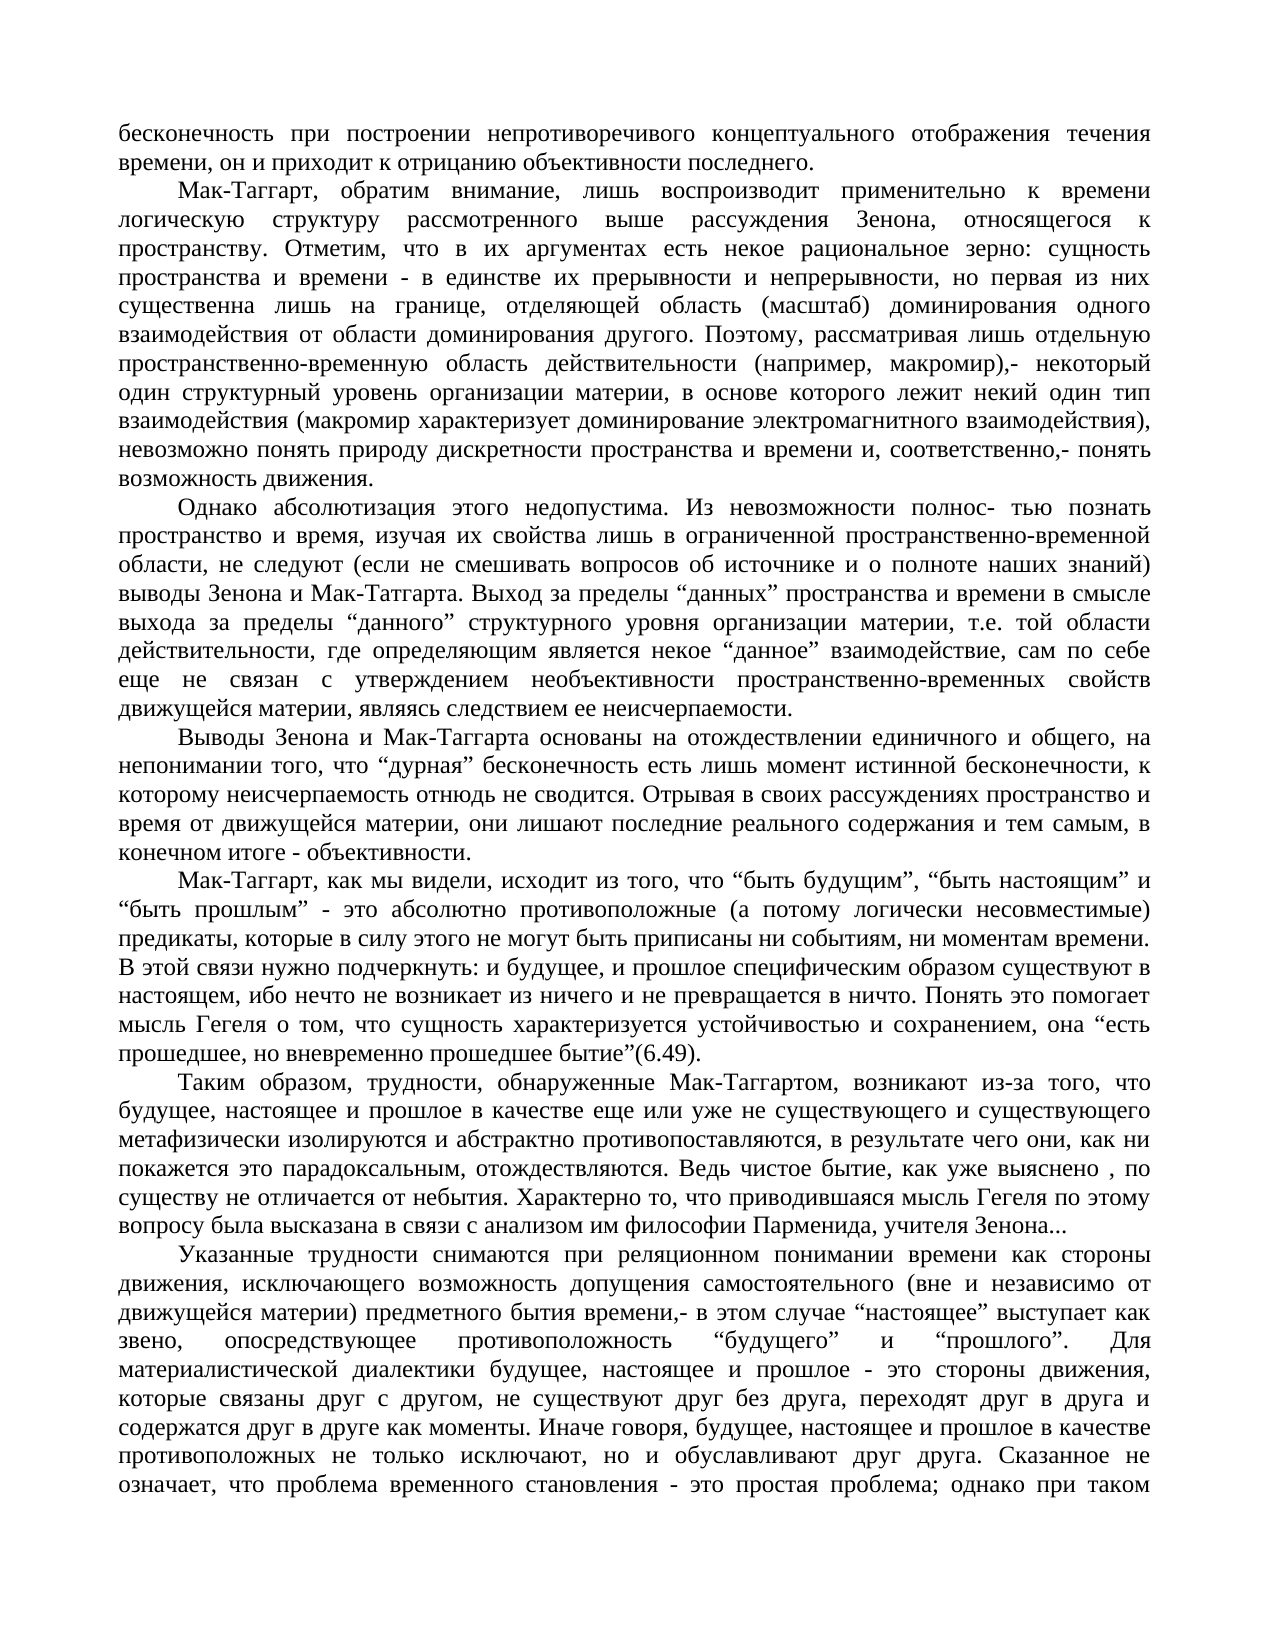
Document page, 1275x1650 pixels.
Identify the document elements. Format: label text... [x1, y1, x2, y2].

text Мак-Таггарт, как мы видели, исходит из того, что “быть будущим”, “быть настоящим” и “быть прошлым” - это абсолютно противоположные (а потому логически несовместимые) предикаты, которые в силу этого не могут быть приписаны ни событиям, ни моментам времени. В этой связи нужно подчеркнуть: и будущее, и прошлое специфическим образом существуют в настоящем, ибо нечто не возникает из ничего и не превращается в ничто. Понять это помогает мысль Гегеля о том, что сущность характеризуется устойчивостью и сохранением, она “есть прошедшее, но вневременно прошедшее бытие”(6.49). [118, 866, 1152, 1067]
text Выводы Зенона и Мак-Таггарта основаны на отождествлении единичного и общего, на непонимании того, что “дурная” бесконечность есть лишь момент истинной бесконечности, к которому неисчерпаемость отнюдь не сводится. Отрывая в своих рассуждениях пространство и время от движущейся материи, они лишают последние реального содержания и тем самым, в конечном итоге - объективности. [118, 722, 1152, 866]
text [118, 1239, 1152, 1498]
text Однако абсолютизация этого недопустима. Из невозможности полнос- тью познать пространство и время, изучая их свойства лишь в ограниченной пространственно-временной области, не следуют (если не смешивать вопросов об источнике и о полноте наших знаний) выводы Зенона и Мак-Татгарта. Выход за пределы “данных” пространства и времени в смысле выхода за пределы “данного” структурного уровня организации материи, т.е. той области действительности, где определяющим является некое “данное” взаимодействие, сам по себе еще не связан с утверждением необъективности пространственно-временных свойств движущейся материи, являясь следствием ее неисчерпаемости. [118, 492, 1152, 722]
text Таким образом, трудности, обнаруженные Мак-Таггартом, возникают из-за того, что будущее, настоящее и прошлое в качестве еще или уже не существующего и существующего метафизически изолируются и абстрактно противопоставляются, в результате чего они, как ни покажется это парадоксальным, отождествляются. Ведь чистое бытие, как уже выяснено , по существу не отличается от небытия. Характерно то, что приводившаяся мысль Гегеля по этому вопросу была высказана в связи с анализом им философии Парменида, учителя Зенона... [118, 1067, 1152, 1239]
text Мак-Таггарт, обратим внимание, лишь воспроизводит применительно к времени логическую структуру рассмотренного выше рассуждения Зенона, относящегося к пространству. Отметим, что в их аргументах есть некое рациональное зерно: сущность пространства и времени - в единстве их прерывности и непрерывности, но первая из них существенна лишь на границе, отделяющей область (масштаб) доминирования одного взаимодействия от области доминирования другого. Поэтому, рассматривая лишь отдельную пространственно-временную область действительности (например, макромир),- некоторый один структурный уровень организации материи, в основе которого лежит некий один тип взаимодействия (макромир характеризует доминирование электромагнитного взаимодействия), невозможно понять природу дискретности пространства и времени и, соответственно,- понять возможность движения. [118, 176, 1152, 492]
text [118, 118, 1152, 176]
